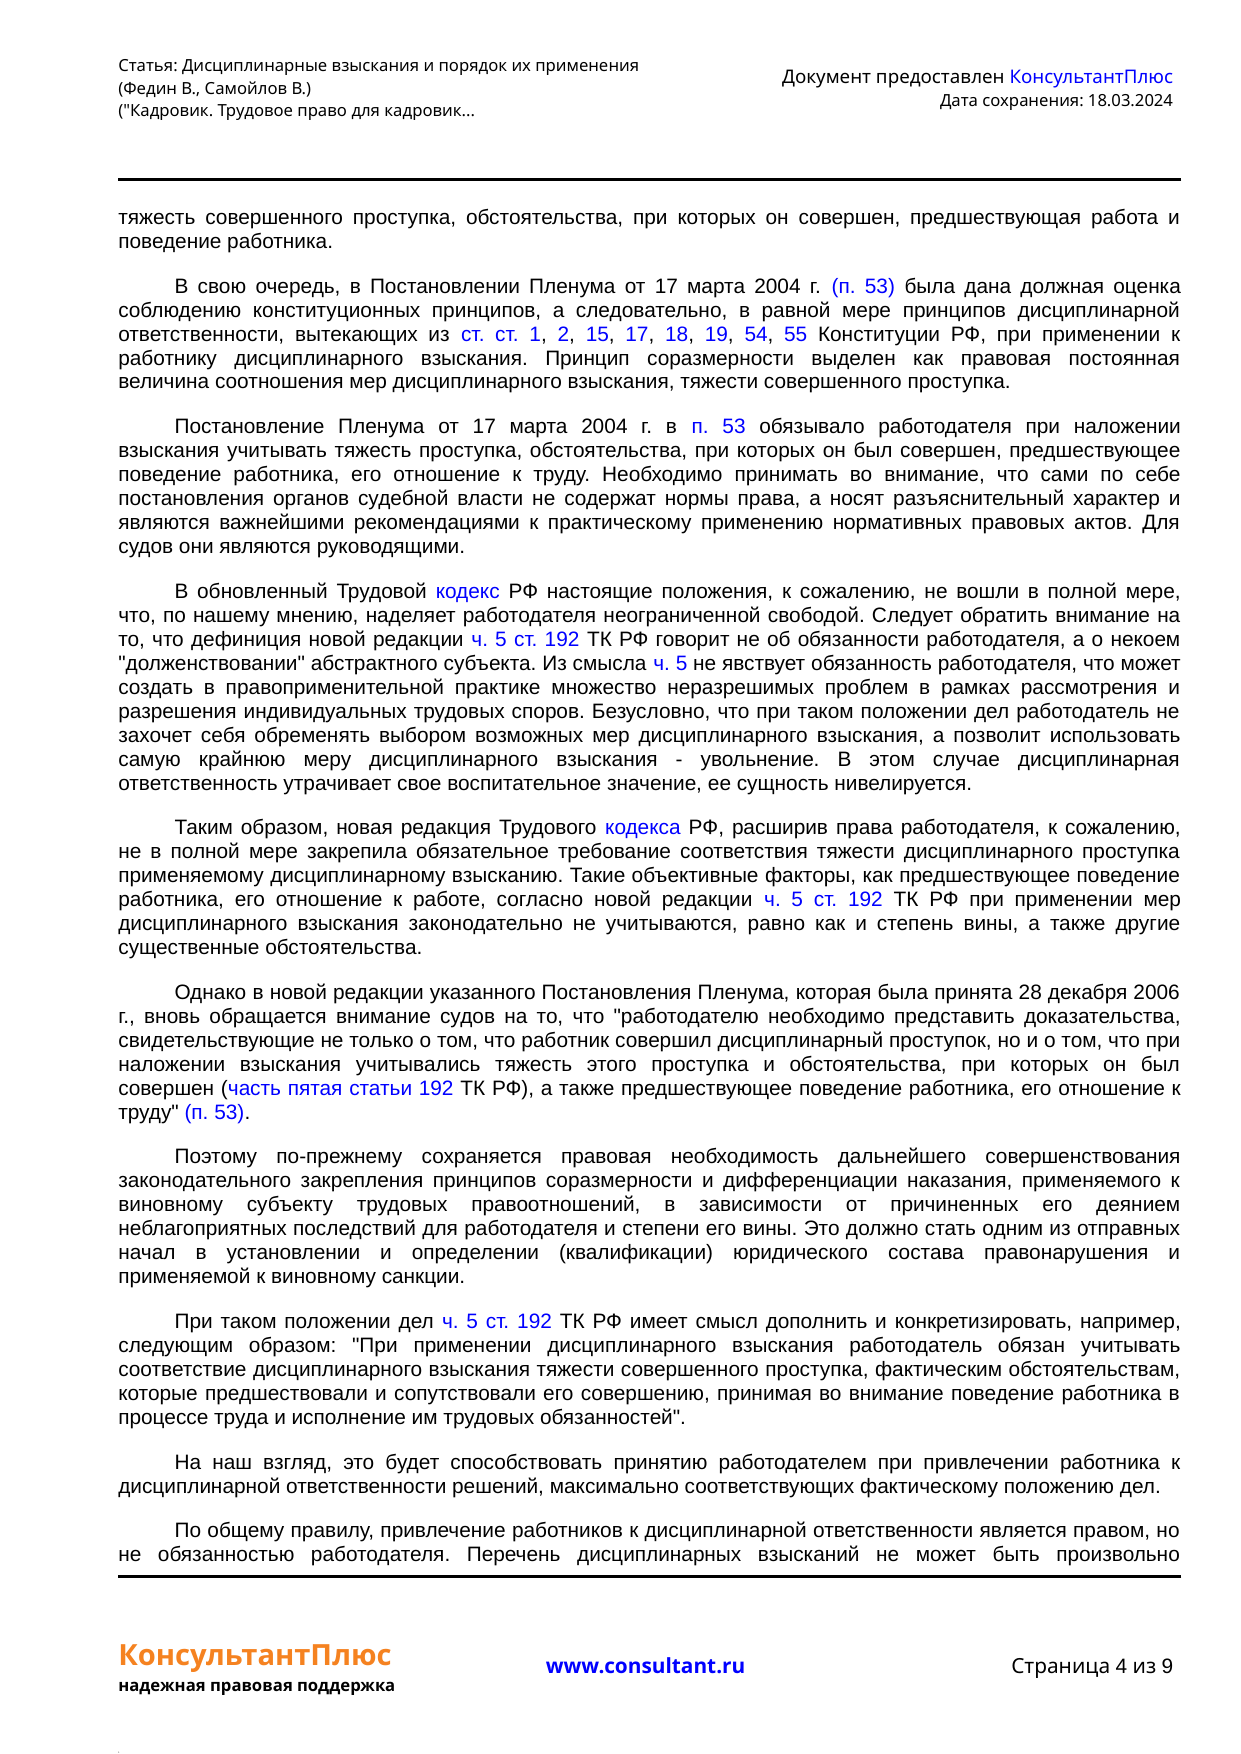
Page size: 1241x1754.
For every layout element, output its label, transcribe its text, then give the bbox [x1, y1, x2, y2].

text В обновленный Трудовой кодекс РФ настоящие положения, к сожалению, не вошли в полной мере, что, по нашему мнению, наделяет работодателя неограниченной свободой. Следует обратить внимание на то, что дефиниция новой редакции ч. 5 ст. 192 ТК РФ говорит не об обязанности работодателя, а о некоем "долженствовании" абстрактного субъекта. Из смысла ч. 5 не явствует обязанность работодателя, что может создать в правоприменительной практике множество неразрешимых проблем в рамках рассмотрения и разрешения индивидуальных трудовых споров. Безусловно, что при таком положении дел работодатель не захочет себя обременять выбором возможных мер дисциплинарного взыскания, а позволит использовать самую крайнюю меру дисциплинарного взыскания - увольнение. В этом случае дисциплинарная ответственность утрачивает свое воспитательное значение, ее сущность нивелируется. [118, 579, 1181, 794]
text На наш взгляд, это будет способствовать принятию работодателем при привлечении работника к дисциплинарной ответственности решений, максимально соответствующих фактическому положению дел. [118, 1449, 1181, 1497]
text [118, 205, 1181, 253]
text Постановление Пленума от 17 марта 2004 г. в п. 53 обязывало работодателя при наложении взыскания учитывать тяжесть проступка, обстоятельства, при которых он был совершен, предшествующее поведение работника, его отношение к труду. Необходимо принимать во внимание, что сами по себе постановления органов судебной власти не содержат нормы права, а носят разъяснительный характер и являются важнейшими рекомендациями к практическому применению нормативных правовых актов. Для судов они являются руководящими. [118, 414, 1181, 558]
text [118, 1518, 1181, 1566]
text В свою очередь, в Постановлении Пленума от 17 марта 2004 г. (п. 53) была дана должная оценка соблюдению конституционных принципов, а следовательно, в равной мере принципов дисциплинарной ответственности, вытекающих из ст. ст. 1, 2, 15, 17, 18, 19, 54, 55 Конституции РФ, при применении к работнику дисциплинарного взыскания. Принцип соразмерности выделен как правовая постоянная величина соотношения мер дисциплинарного взыскания, тяжести совершенного проступка. [118, 273, 1181, 393]
text Поэтому по-прежнему сохраняется правовая необходимость дальнейшего совершенствования законодательного закрепления принципов соразмерности и дифференциации наказания, применяемого к виновному субъекту трудовых правоотношений, в зависимости от причиненных его деянием неблагоприятных последствий для работодателя и степени его вины. Это должно стать одним из отправных начал в установлении и определении (квалификации) юридического состава правонарушения и применяемой к виновному санкции. [118, 1144, 1181, 1288]
text Однако в новой редакции указанного Постановления Пленума, которая была принята 28 декабря 2006 г., вновь обращается внимание судов на то, что "работодателю необходимо представить доказательства, свидетельствующие не только о том, что работник совершил дисциплинарный проступок, но и о том, что при наложении взыскания учитывались тяжесть этого проступка и обстоятельства, при которых он был совершен (часть пятая статьи 192 ТК РФ), а также предшествующее поведение работника, его отношение к труду" (п. 53). [118, 980, 1181, 1123]
text При таком положении дел ч. 5 ст. 192 ТК РФ имеет смысл дополнить и конкретизировать, например, следующим образом: "При применении дисциплинарного взыскания работодатель обязан учитывать соответствие дисциплинарного взыскания тяжести совершенного проступка, фактическим обстоятельствам, которые предшествовали и сопутствовали его совершению, принимая во внимание поведение работника в процессе труда и исполнение им трудовых обязанностей". [118, 1309, 1181, 1429]
text Таким образом, новая редакция Трудового кодекса РФ, расширив права работодателя, к сожалению, не в полной мере закрепила обязательное требование соответствия тяжести дисциплинарного проступка применяемому дисциплинарному взысканию. Такие объективные факторы, как предшествующее поведение работника, его отношение к работе, согласно новой редакции ч. 5 ст. 192 ТК РФ при применении мер дисциплинарного взыскания законодательно не учитываются, равно как и степень вины, а также другие существенные обстоятельства. [118, 815, 1181, 959]
